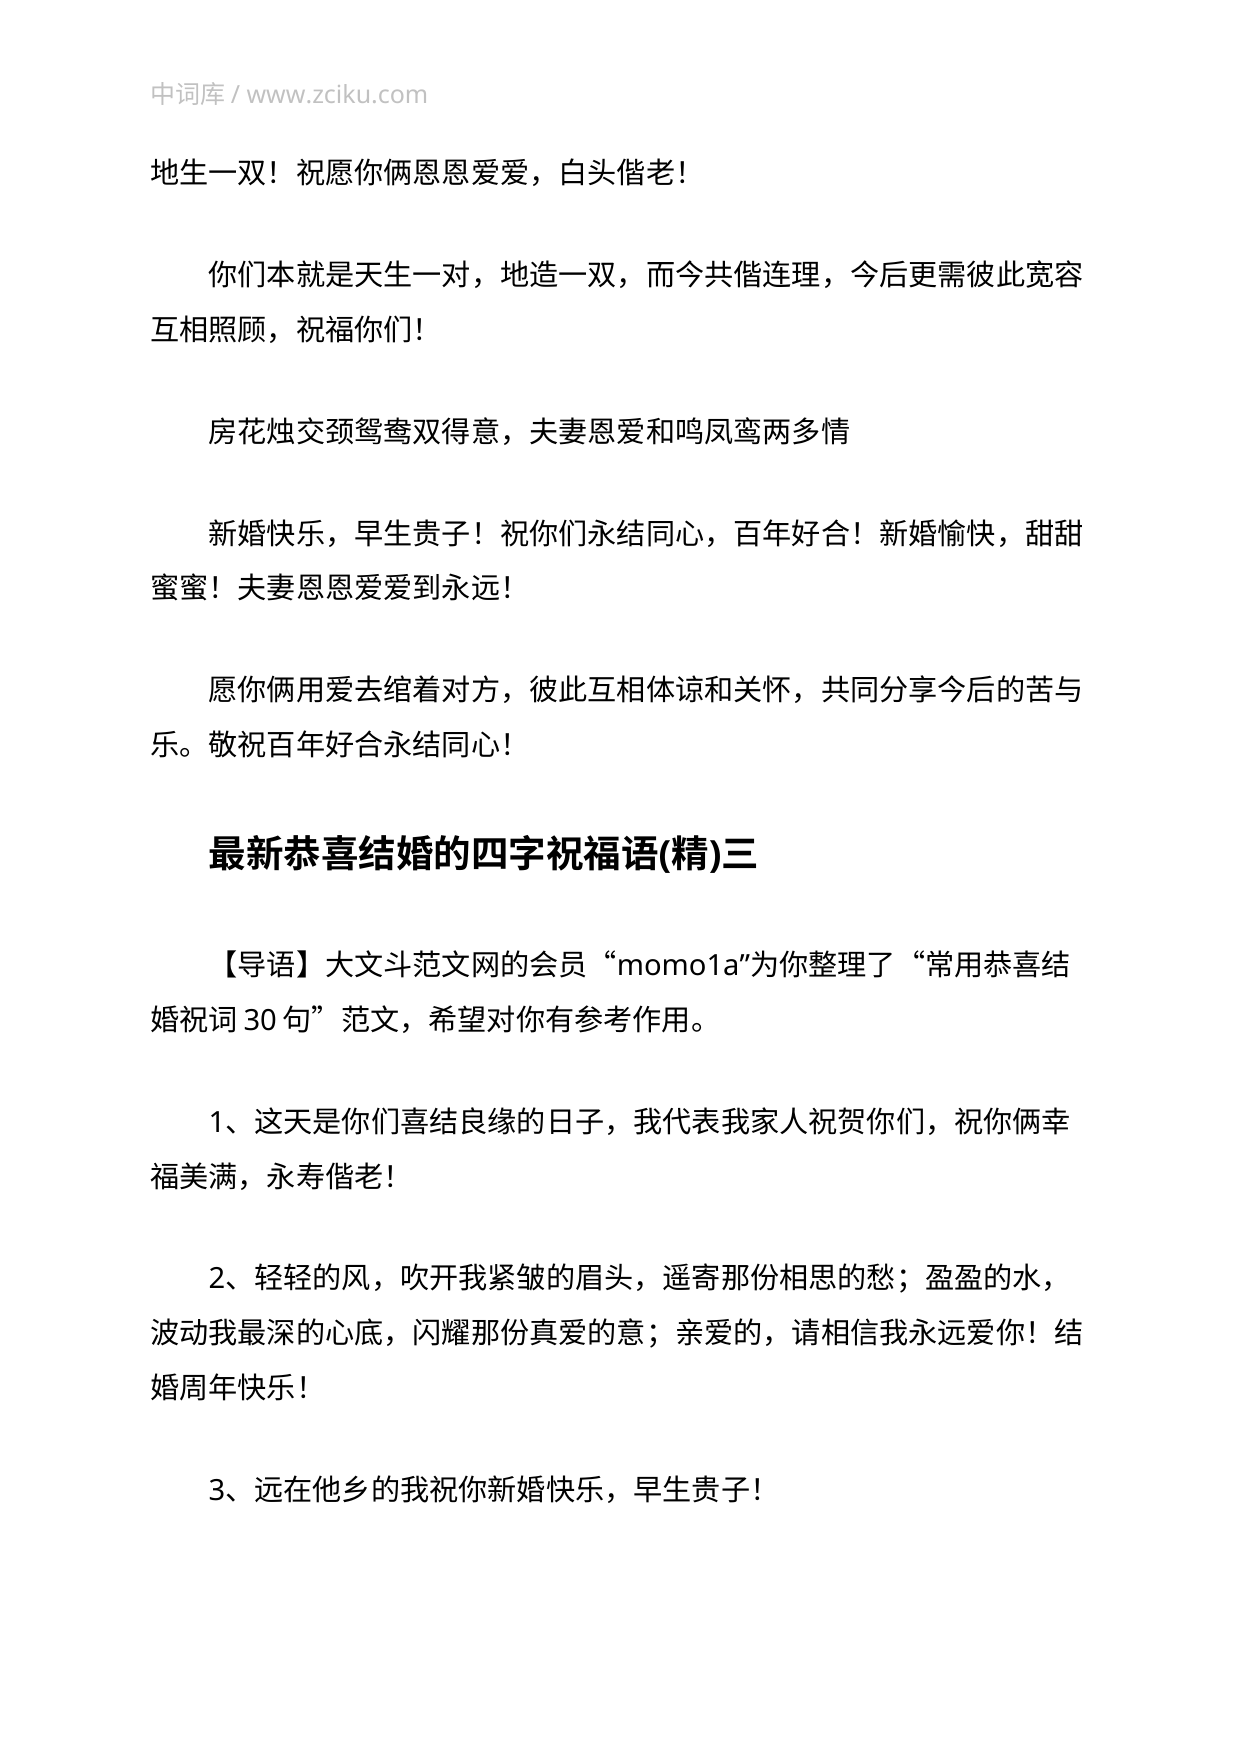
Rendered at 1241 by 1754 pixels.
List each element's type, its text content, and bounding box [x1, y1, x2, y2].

text 你们本就是天生一对，地造一双，而今共偕连理，今后更需彼此宽容互相照顾，祝福你们！ [150, 252, 1090, 349]
text 最新恭喜结婚的四字祝福语(精)三 [150, 823, 1090, 878]
text 新婚快乐，早生贵子！祝你们永结同心，百年好合！新婚愉快，甜甜蜜蜜！夫妻恩恩爱爱到永远！ [150, 510, 1090, 607]
text 1、这天是你们喜结良缘的日子，我代表我家人祝贺你们，祝你俩幸福美满，永寿偕老！ [150, 1098, 1090, 1195]
text 愿你俩用爱去绾着对方，彼此互相体谅和关怀，共同分享今后的苦与乐。敬祝百年好合永结同心！ [150, 667, 1090, 764]
text 房花烛交颈鸳鸯双得意，夫妻恩爱和鸣凤鸾两多情 [150, 408, 1090, 451]
text 3、远在他乡的我祝你新婚快乐，早生贵子！ [150, 1467, 1090, 1509]
text 2、轻轻的风，吹开我紧皱的眉头，遥寄那份相思的愁；盈盈的水，波动我最深的心底，闪耀那份真爱的意；亲爱的，请相信我永远爱你！结婚周年快乐！ [150, 1255, 1090, 1407]
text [150, 150, 1090, 192]
text 【导语】大文斗范文网的会员“momo1a”为你整理了“常用恭喜结婚祝词30句”范文，希望对你有参考作用。 [150, 941, 1090, 1038]
